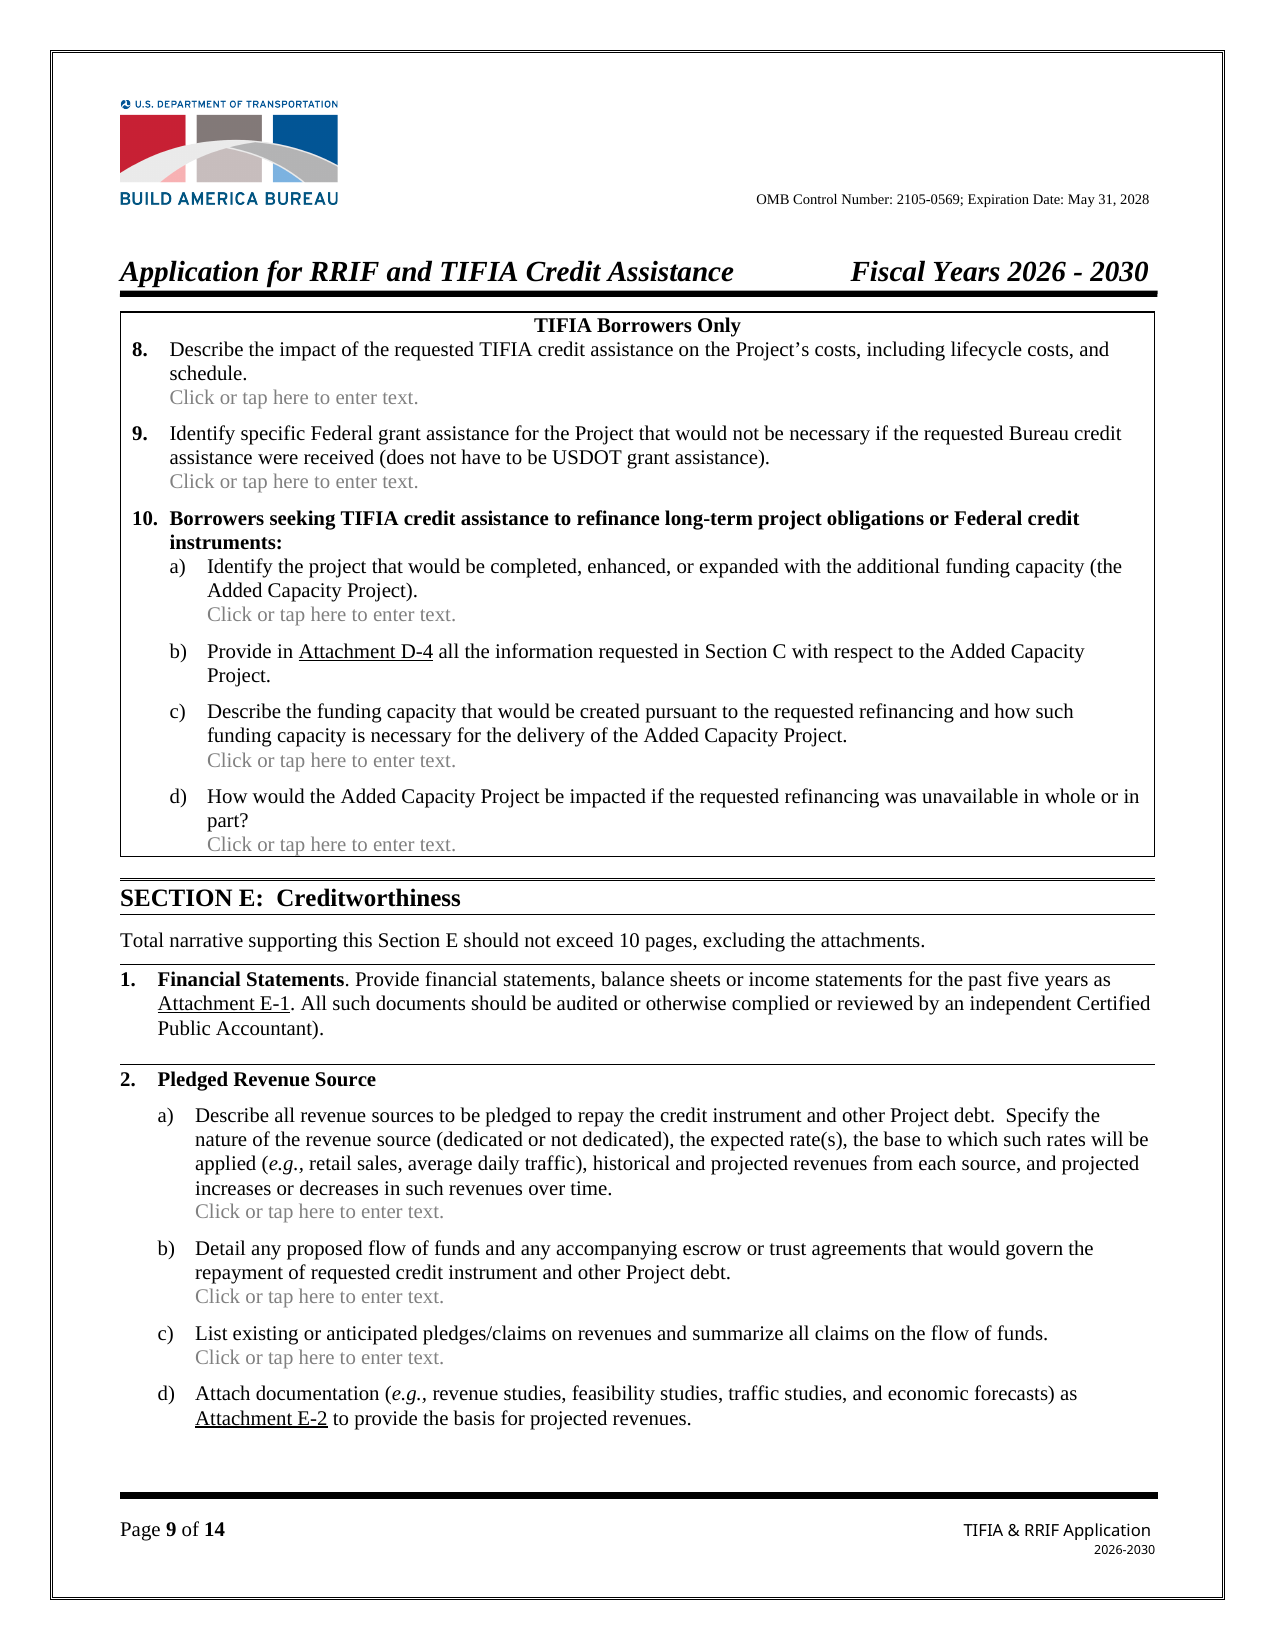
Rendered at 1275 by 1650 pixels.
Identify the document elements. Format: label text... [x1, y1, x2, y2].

text Total narrative supporting this Section E should not exceed 10 pages, excluding the attachments. [120, 928, 1155, 952]
list Pledged Revenue Source [120, 1065, 1155, 1091]
table_header TIFIA Borrowers Only Describe the impact of the requested TIFIA credit assistance on the Project’s costs, including lifecycle costs, and schedule. Identify specific Federal grant assistance for the Project that would not be necessary if the requested Bureau credit assistance were received (does not have to be USDOT grant assistance). Borrowers seeking TIFIA credit assistance to refinance long-term project obligations or Federal credit instruments: Identify the project that would be completed, enhanced, or expanded with the additional funding capacity (the Added Capacity Project). Provide in Attachment D-4 all the information requested in Section C with respect to the Added Capacity Project. Describe the funding capacity that would be created pursuant to the requested refinancing and how such funding capacity is necessary for the delivery of the Added Capacity Project. How would the Added Capacity Project be impacted if the requested refinancing was unavailable in whole or in part? [121, 313, 1154, 856]
list Detail any proposed flow of funds and any accompanying escrow or trust agreements that would govern the repayment of requested credit instrument and other Project debt. [157, 1236, 1155, 1308]
list Financial Statements. Provide financial statements, balance sheets or income statements for the past five years as Attachment E-1. All such documents should be audited or otherwise complied or reviewed by an independent Certified Public Accountant). [120, 965, 1155, 1039]
picture [120, 100, 338, 205]
list List existing or anticipated pledges/claims on revenues and summarize all claims on the flow of funds. [157, 1321, 1155, 1369]
list Attach documentation (e.g., revenue studies, feasibility studies, traffic studies, and economic forecasts) as Attachment E-2 to provide the basis for projected revenues. [157, 1381, 1155, 1429]
list Describe all revenue sources to be pledged to repay the credit instrument and other Project debt. Specify the nature of the revenue source (dedicated or not dedicated), the expected rate(s), the base to which such rates will be applied (e.g., retail sales, average daily traffic), historical and projected revenues from each source, and projected increases or decreases in such revenues over time. [157, 1103, 1155, 1223]
text SECTION E: Creditworthiness [120, 881, 1155, 914]
